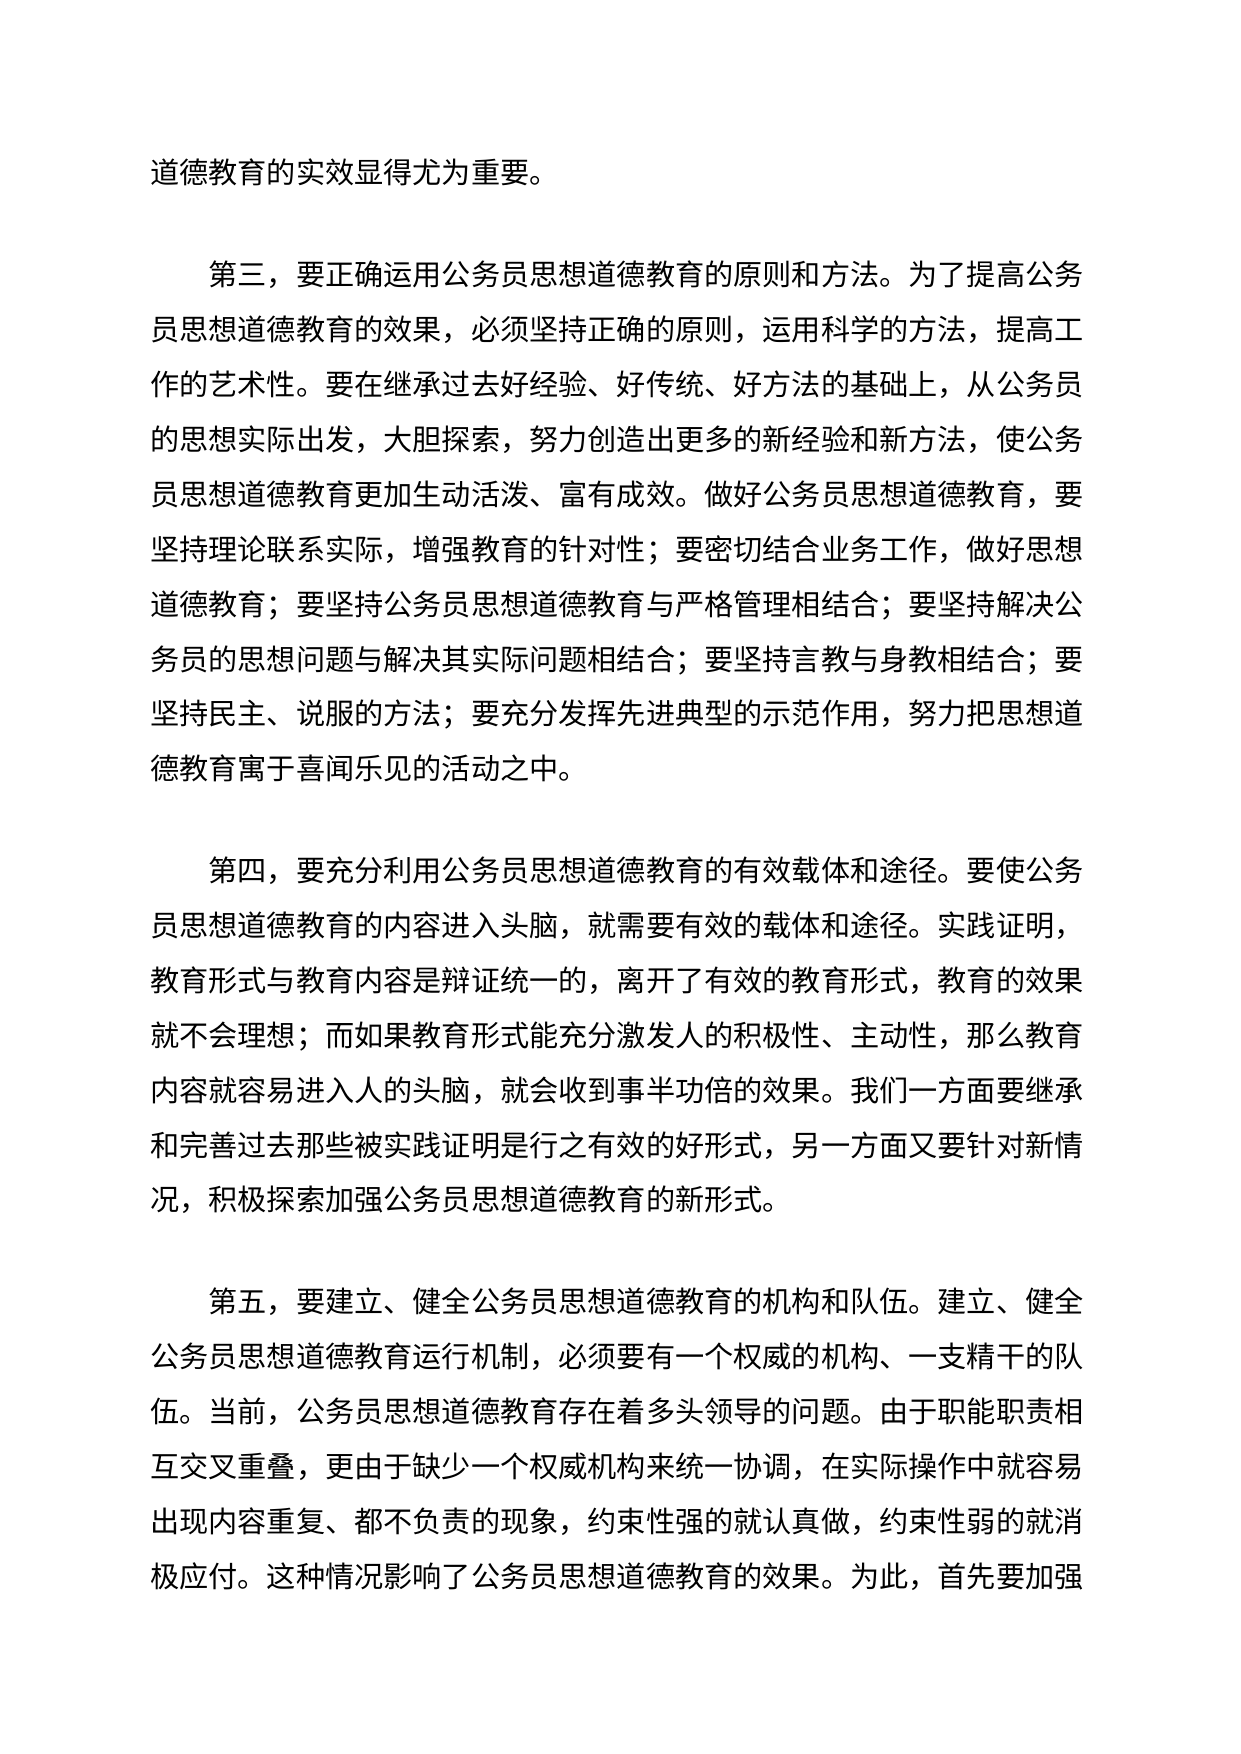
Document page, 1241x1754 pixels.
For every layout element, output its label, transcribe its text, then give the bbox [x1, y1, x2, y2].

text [150, 1279, 1090, 1596]
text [150, 150, 1090, 192]
text 第三，要正确运用公务员思想道德教育的原则和方法。为了提高公务员思想道德教育的效果，必须坚持正确的原则，运用科学的方法，提高工作的艺术性。要在继承过去好经验、好传统、好方法的基础上，从公务员的思想实际出发，大胆探索，努力创造出更多的新经验和新方法，使公务员思想道德教育更加生动活泼、富有成效。做好公务员思想道德教育，要坚持理论联系实际，增强教育的针对性；要密切结合业务工作，做好思想道德教育；要坚持公务员思想道德教育与严格管理相结合；要坚持解决公务员的思想问题与解决其实际问题相结合；要坚持言教与身教相结合；要坚持民主、说服的方法；要充分发挥先进典型的示范作用，努力把思想道德教育寓于喜闻乐见的活动之中。 [150, 252, 1090, 788]
text 第四，要充分利用公务员思想道德教育的有效载体和途径。要使公务员思想道德教育的内容进入头脑，就需要有效的载体和途径。实践证明，教育形式与教育内容是辩证统一的，离开了有效的教育形式，教育的效果就不会理想；而如果教育形式能充分激发人的积极性、主动性，那么教育内容就容易进入人的头脑，就会收到事半功倍的效果。我们一方面要继承和完善过去那些被实践证明是行之有效的好形式，另一方面又要针对新情况，积极探索加强公务员思想道德教育的新形式。 [150, 848, 1090, 1219]
